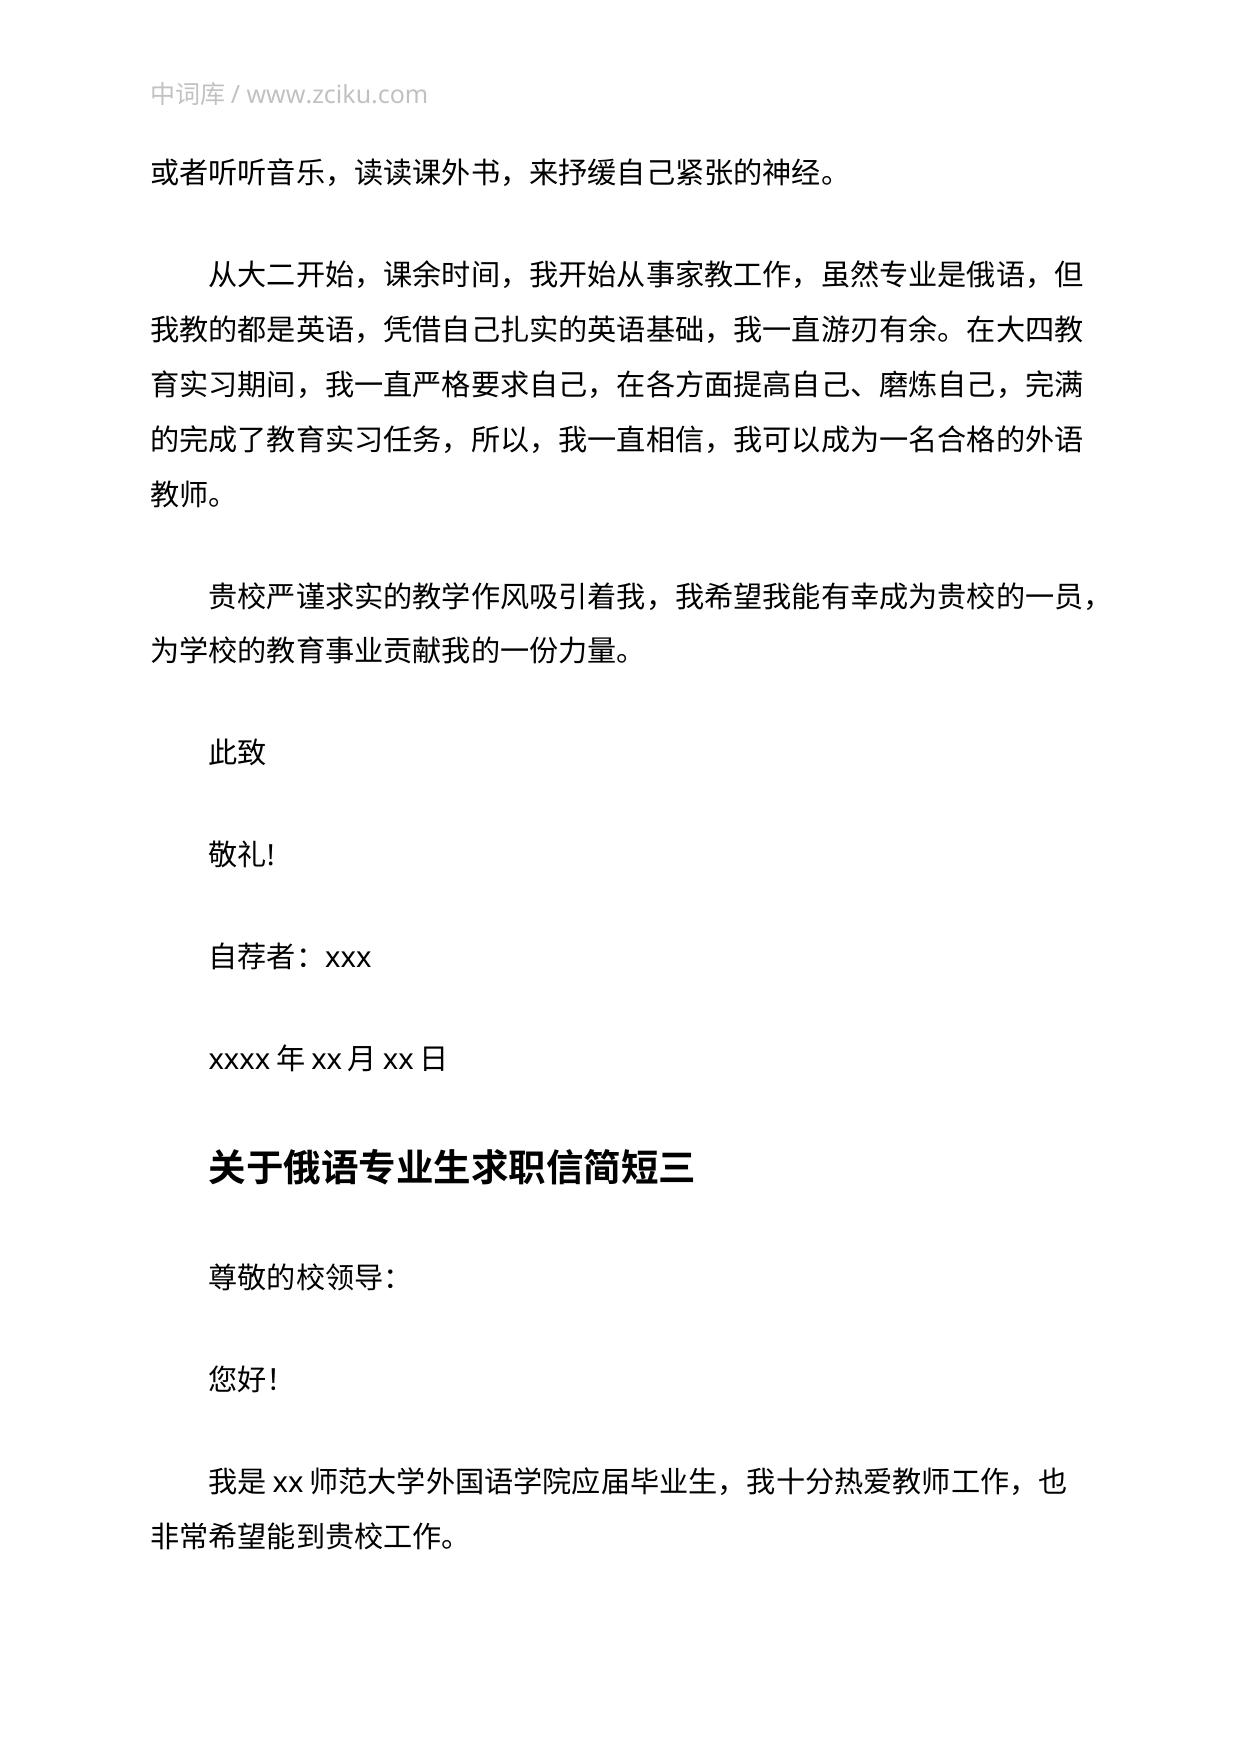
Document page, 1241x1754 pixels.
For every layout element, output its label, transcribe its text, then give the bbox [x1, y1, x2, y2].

text 关于俄语专业生求职信简短三 [150, 1137, 1090, 1192]
text 贵校严谨求实的教学作风吸引着我，我希望我能有幸成为贵校的一员，为学校的教育事业贡献我的一份力量。 [150, 573, 1090, 670]
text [150, 150, 1090, 192]
text 此致 [150, 730, 1090, 772]
text 敬礼! [150, 832, 1090, 874]
text 尊敬的校领导： [150, 1255, 1090, 1297]
text 自荐者：xxx [150, 933, 1090, 976]
text xxxx年xx月xx日 [150, 1036, 1090, 1078]
text 从大二开始，课余时间，我开始从事家教工作，虽然专业是俄语，但我教的都是英语，凭借自己扎实的英语基础，我一直游刃有余。在大四教育实习期间，我一直严格要求自己，在各方面提高自己、磨炼自己，完满的完成了教育实习任务，所以，我一直相信，我可以成为一名合格的外语教师。 [150, 252, 1090, 514]
text 您好！ [150, 1357, 1090, 1399]
text 我是xx师范大学外国语学院应届毕业生，我十分热爱教师工作，也非常希望能到贵校工作。 [150, 1458, 1090, 1556]
